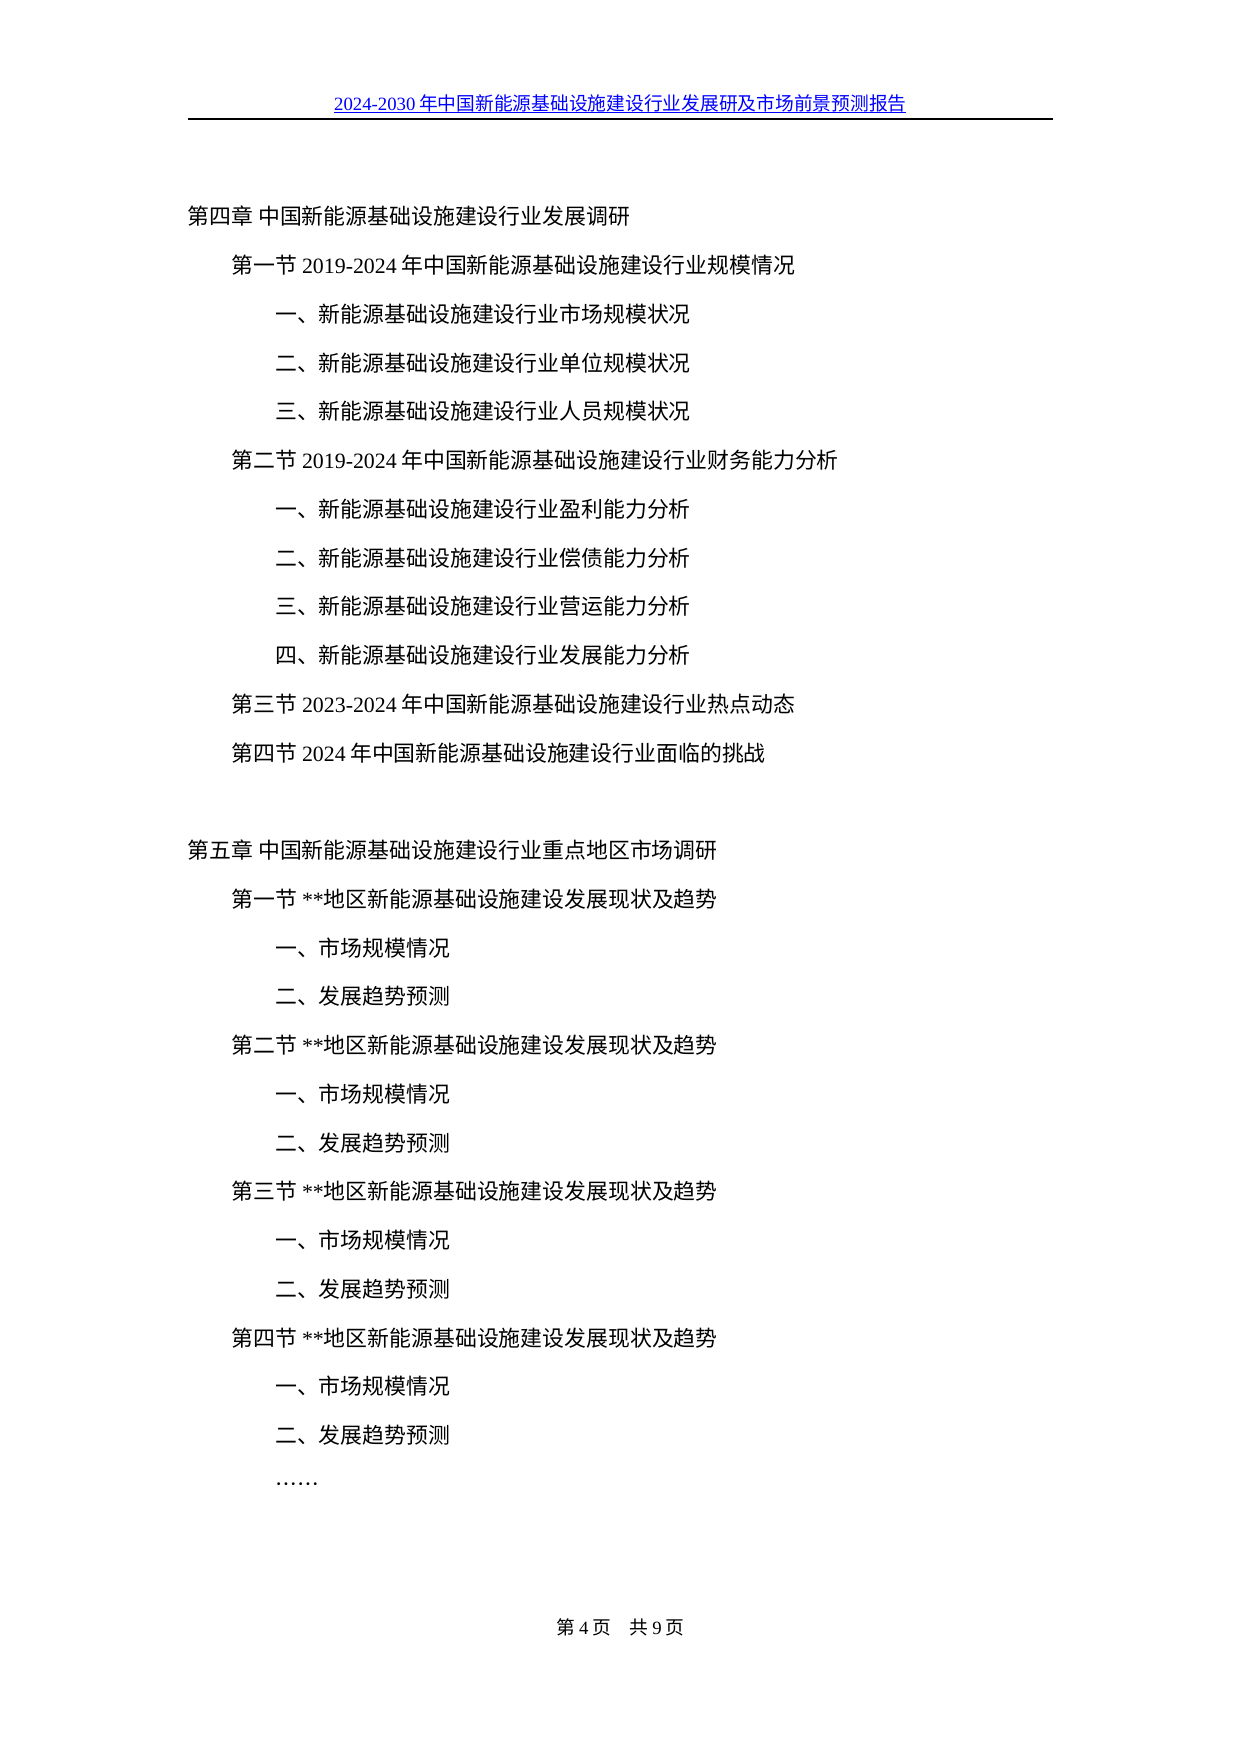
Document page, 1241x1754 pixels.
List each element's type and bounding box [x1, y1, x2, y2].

text [187, 150, 1053, 1499]
